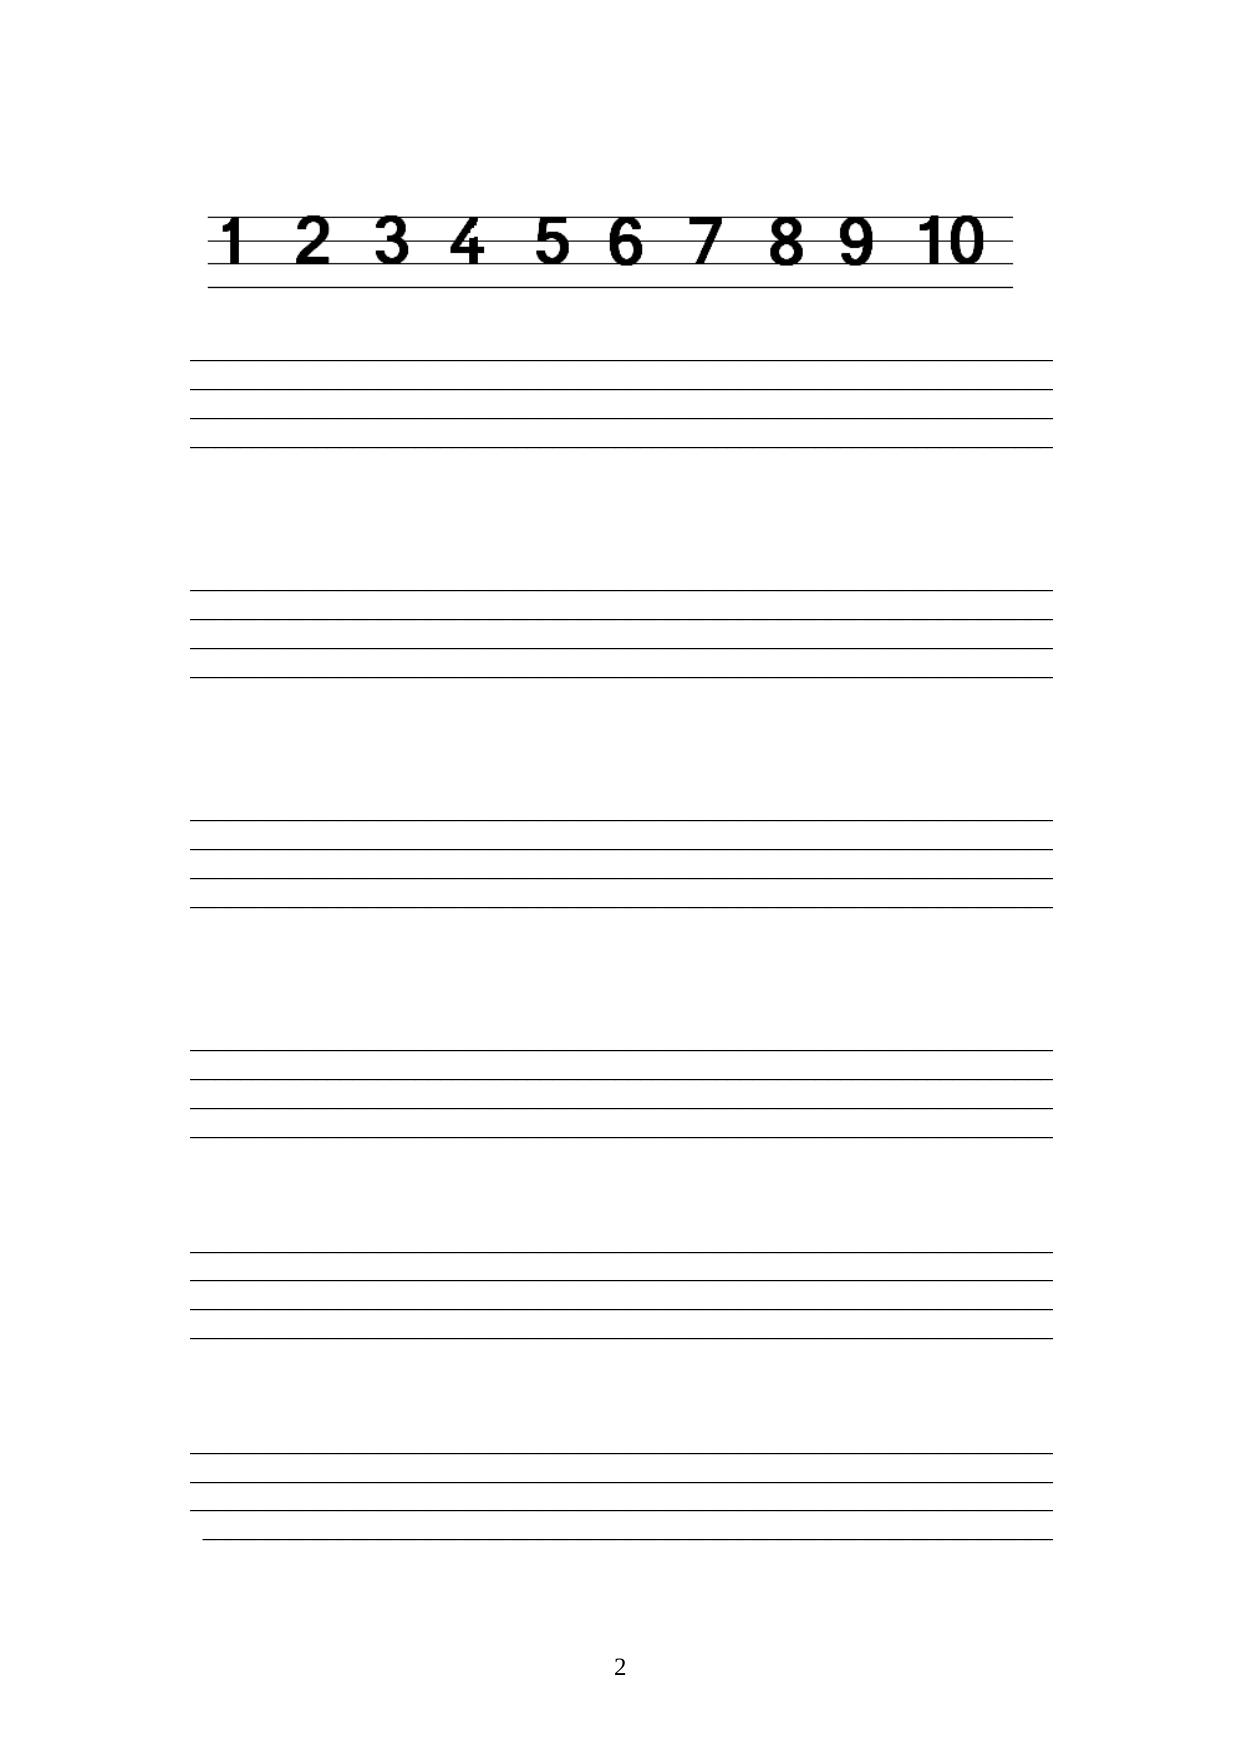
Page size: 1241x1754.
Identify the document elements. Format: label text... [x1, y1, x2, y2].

text ____________________________________________________________________________________________________________________________________________________________________________________________________________________________________________________________________________________ [187, 566, 1053, 681]
text ____________________________________________________________________________________________________________________________________________________________________________________________________________________________________________________________________________________ [187, 1026, 1053, 1141]
text ____________________________________________________________________________________________________________________________________________________________________________________________________________________________________________________________________________________ [187, 796, 1053, 911]
text ____________________________________________________________________________________________________________________________________________________________________________________________________________________________________________________________________________________ [187, 1227, 1053, 1342]
text ____________________________________________________________________________________________________________________________________________________________________________________________________________________________________________________________________________________ [187, 336, 1053, 451]
picture [188, 178, 1053, 307]
text ___________________________________________________________________________________________________________________________________________________________________________________________________________________________________________________________________________________ [187, 1428, 1053, 1543]
